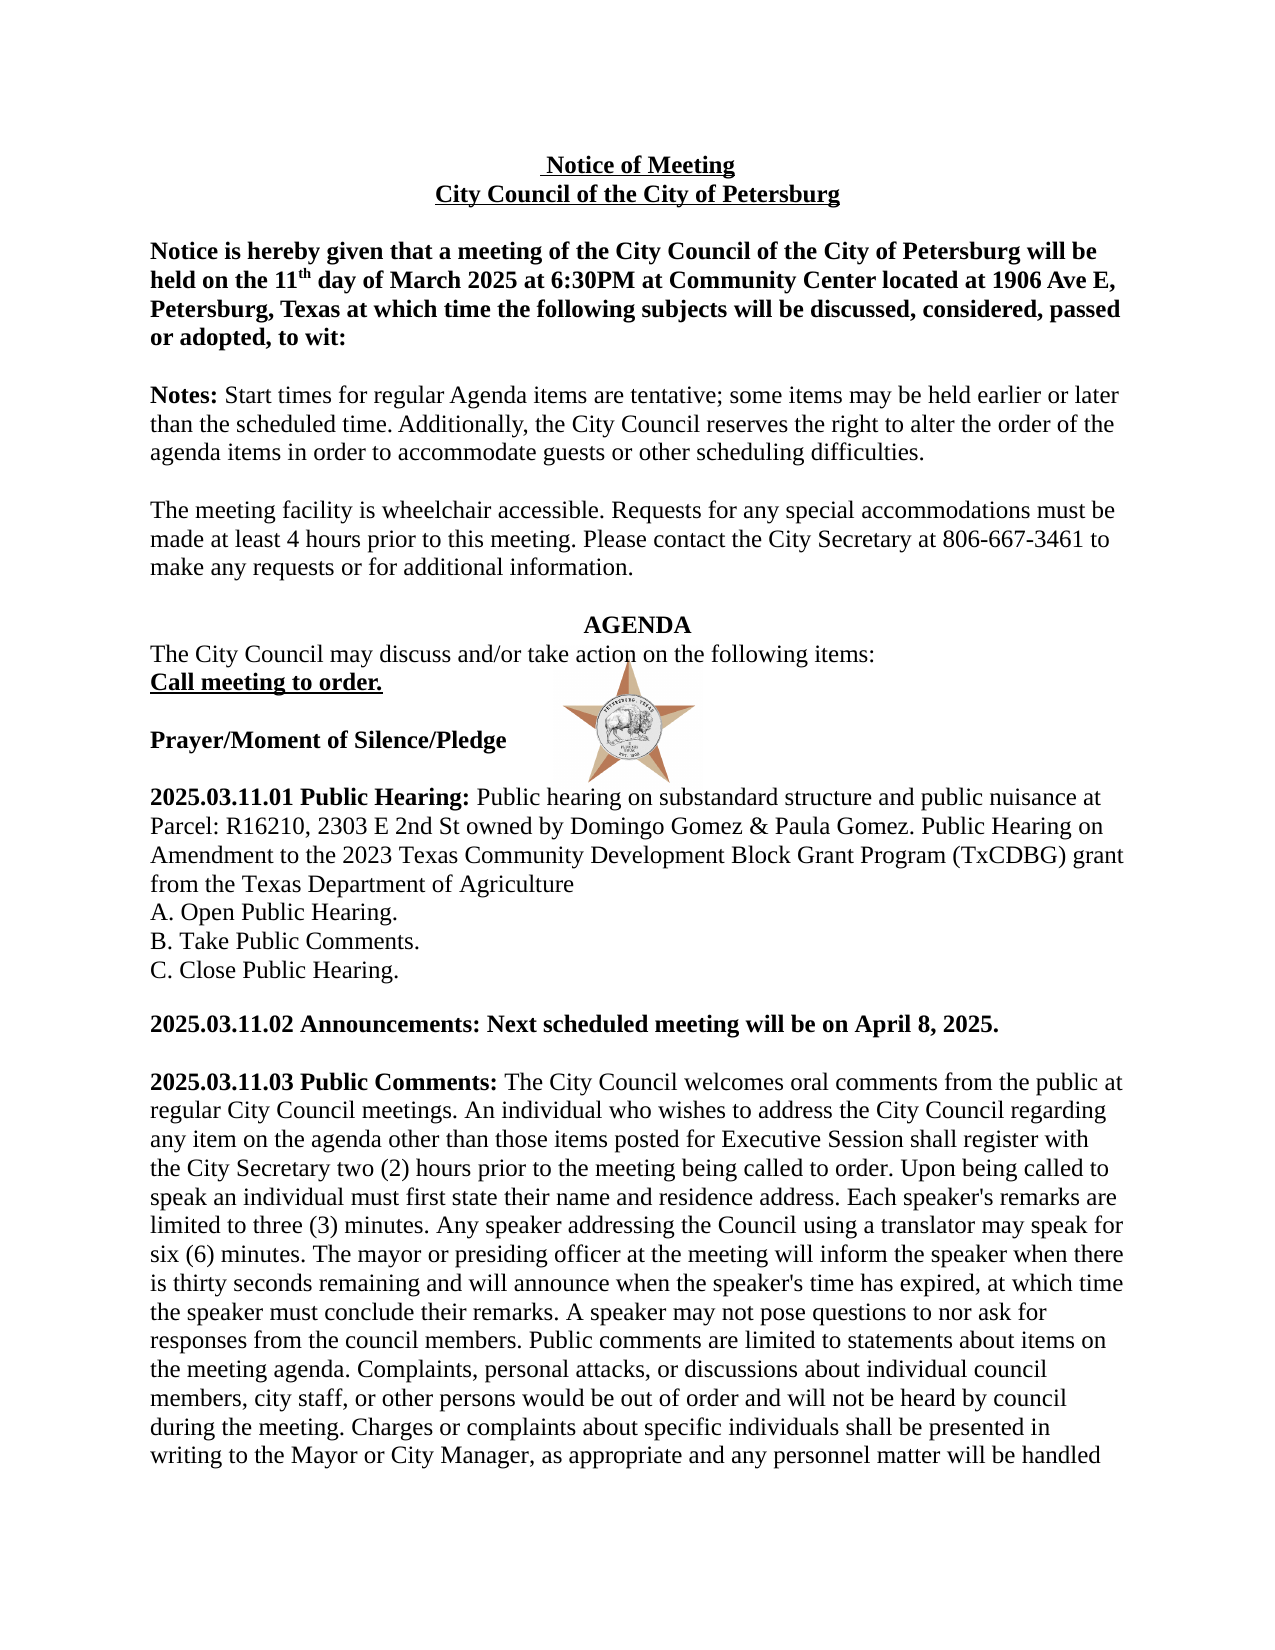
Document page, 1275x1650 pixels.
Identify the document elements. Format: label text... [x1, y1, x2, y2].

text 2025.03.11.01 Public Hearing: Public hearing on substandard structure and public nuisance at Parcel: R16210, 2303 E 2nd St owned by Domingo Gomez & Paula Gomez. Public Hearing on Amendment to the 2023 Texas Community Development Block Grant Program (TxCDBG) grant from the Texas Department of Agriculture [150, 782, 1125, 897]
text City Council of the City of Petersburg [150, 179, 1125, 207]
text Notes: Start times for regular Agenda items are tentative; some items may be held earlier or later than the scheduled time. Additionally, the City Council reserves the right to alter the order of the agenda items in order to accommodate guests or other scheduling difficulties. [150, 380, 1125, 466]
text Prayer/Moment of Silence/Pledge [150, 725, 1125, 754]
text Call meeting to order. [150, 667, 1125, 696]
text C. Close Public Hearing. [150, 955, 1125, 984]
text A. Open Public Hearing. [150, 897, 1125, 926]
text Notice of Meeting [150, 150, 1125, 179]
text The meeting facility is wheelchair accessible. Requests for any special accommodations must be made at least 4 hours prior to this meeting. Please contact the City Secretary at 806-667-3461 to make any requests or for additional information. [150, 495, 1125, 581]
text Notice is hereby given that a meeting of the City Council of the City of Petersburg will be held on the 11th day of March 2025 at 6:30PM at Community Center located at 1906 Ave E, Petersburg, Texas at which time the following subjects will be discussed, considered, passed or adopted, to wit: [150, 236, 1125, 351]
text B. Take Public Comments. [150, 926, 1125, 955]
text The City Council may discuss and/or take action on the following items: [150, 639, 1125, 667]
text 2025.03.11.02 Announcements: Next scheduled meeting will be on April 8, 2025. [150, 1009, 1125, 1038]
text AGENDA [150, 610, 1125, 639]
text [150, 1067, 1125, 1469]
